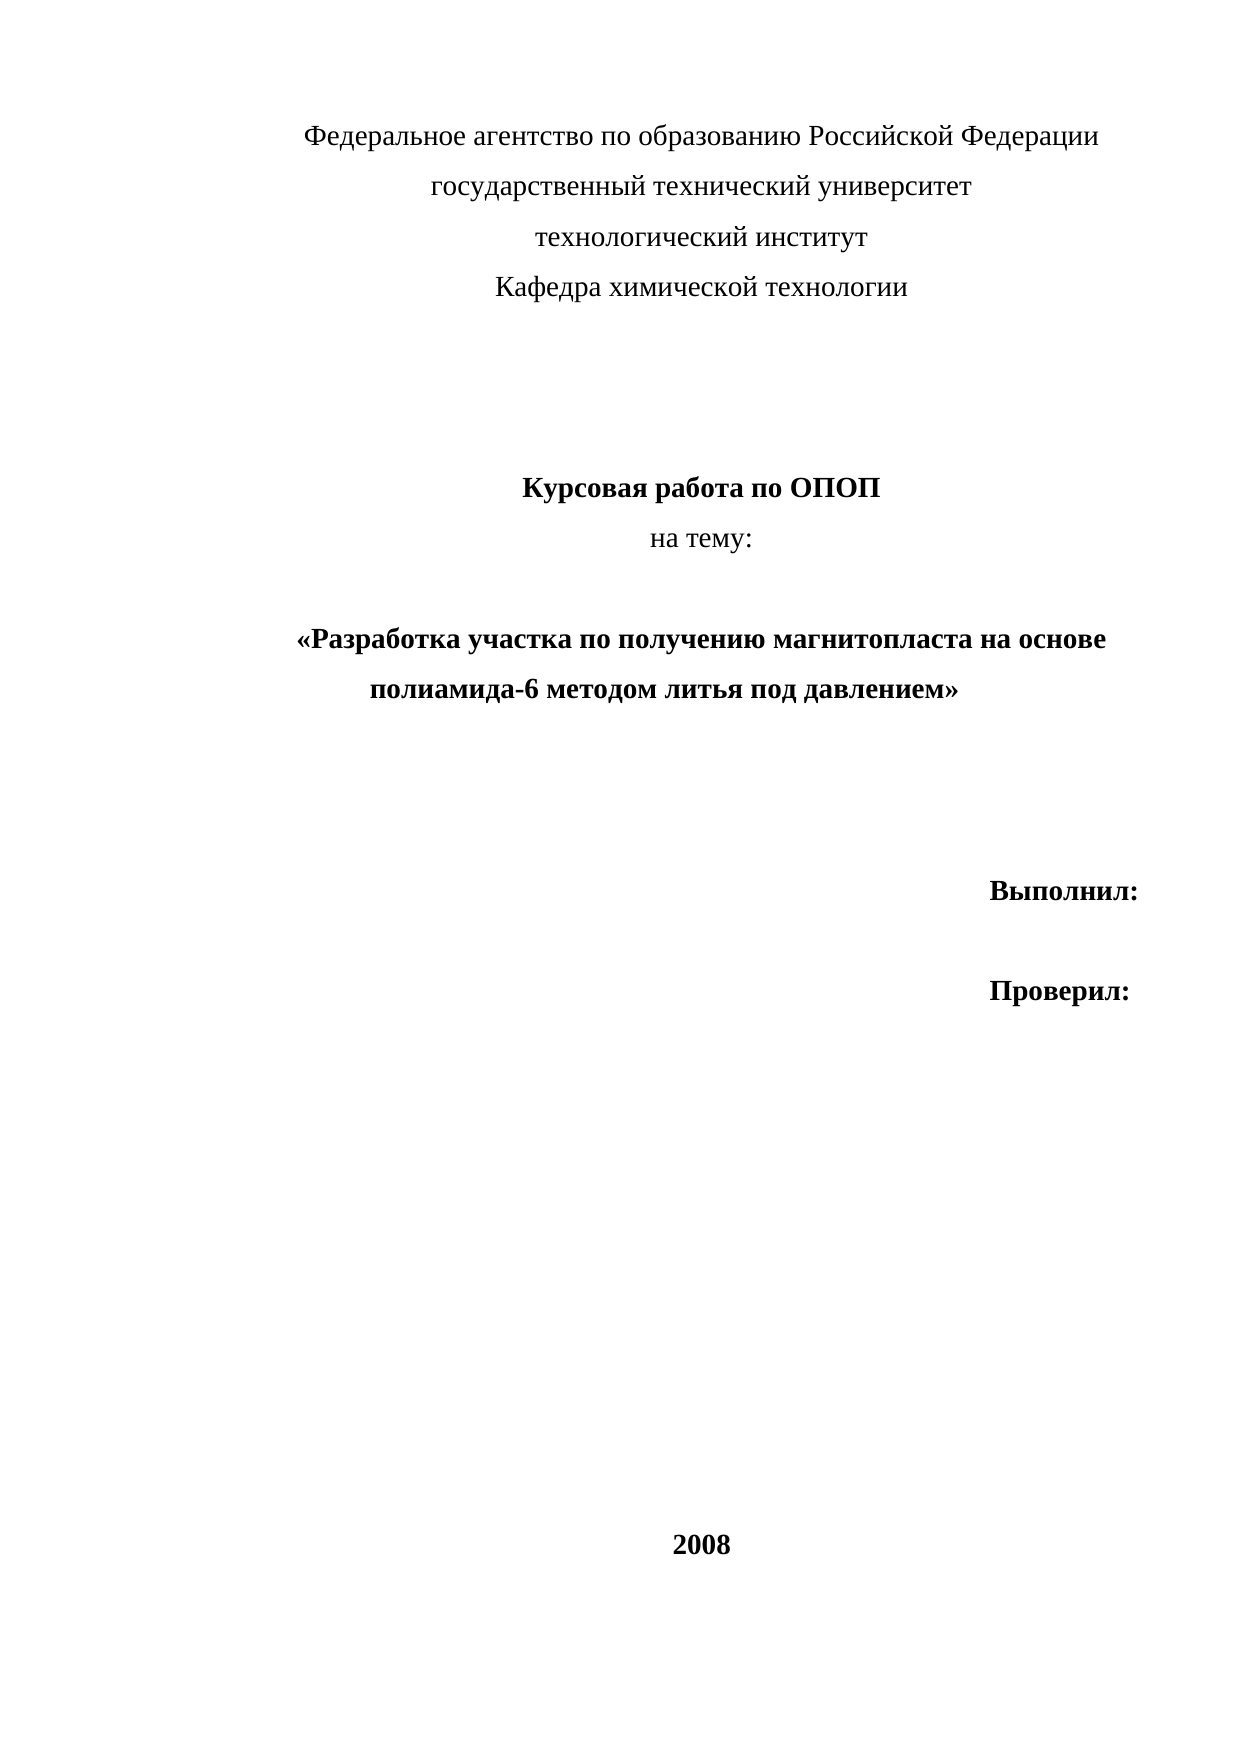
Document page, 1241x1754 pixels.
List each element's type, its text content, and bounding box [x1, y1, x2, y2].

text Выполнил: [177, 873, 1152, 906]
text Кафедра химической технологии [177, 269, 1152, 303]
text на тему: [177, 521, 1152, 554]
text 2008 [177, 1527, 1152, 1560]
text государственный технический университет [177, 168, 1152, 202]
text Курсовая работа по ОПОП [177, 470, 1152, 504]
text Проверил: [177, 973, 1152, 1007]
text Федеральное агентство по образованию Российской Федерации [177, 118, 1152, 152]
text «Разработка участка по получению магнитопласта на основе полиамида-6 методом литья под давлением» [177, 621, 1152, 705]
text технологический институт [177, 219, 1152, 252]
